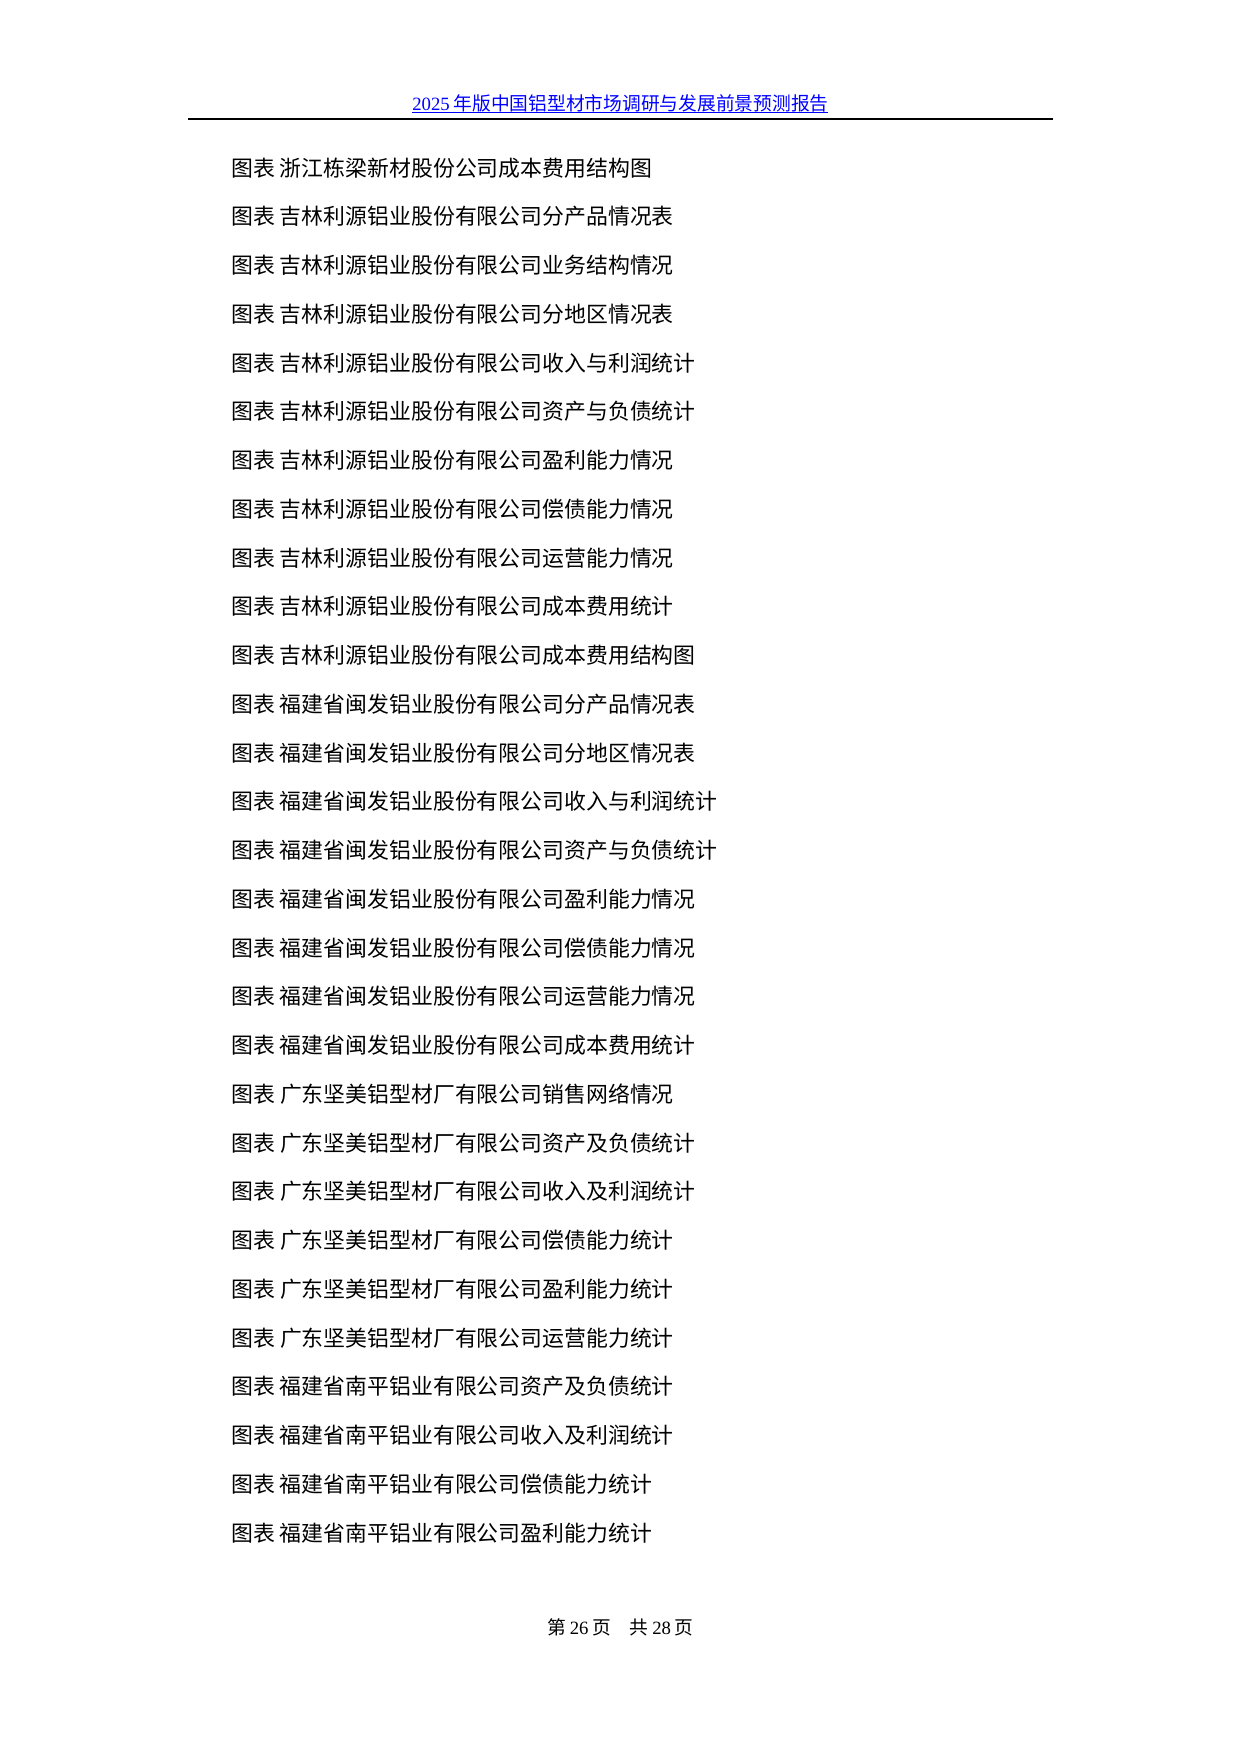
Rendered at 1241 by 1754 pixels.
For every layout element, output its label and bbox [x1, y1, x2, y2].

text [187, 150, 1053, 1548]
